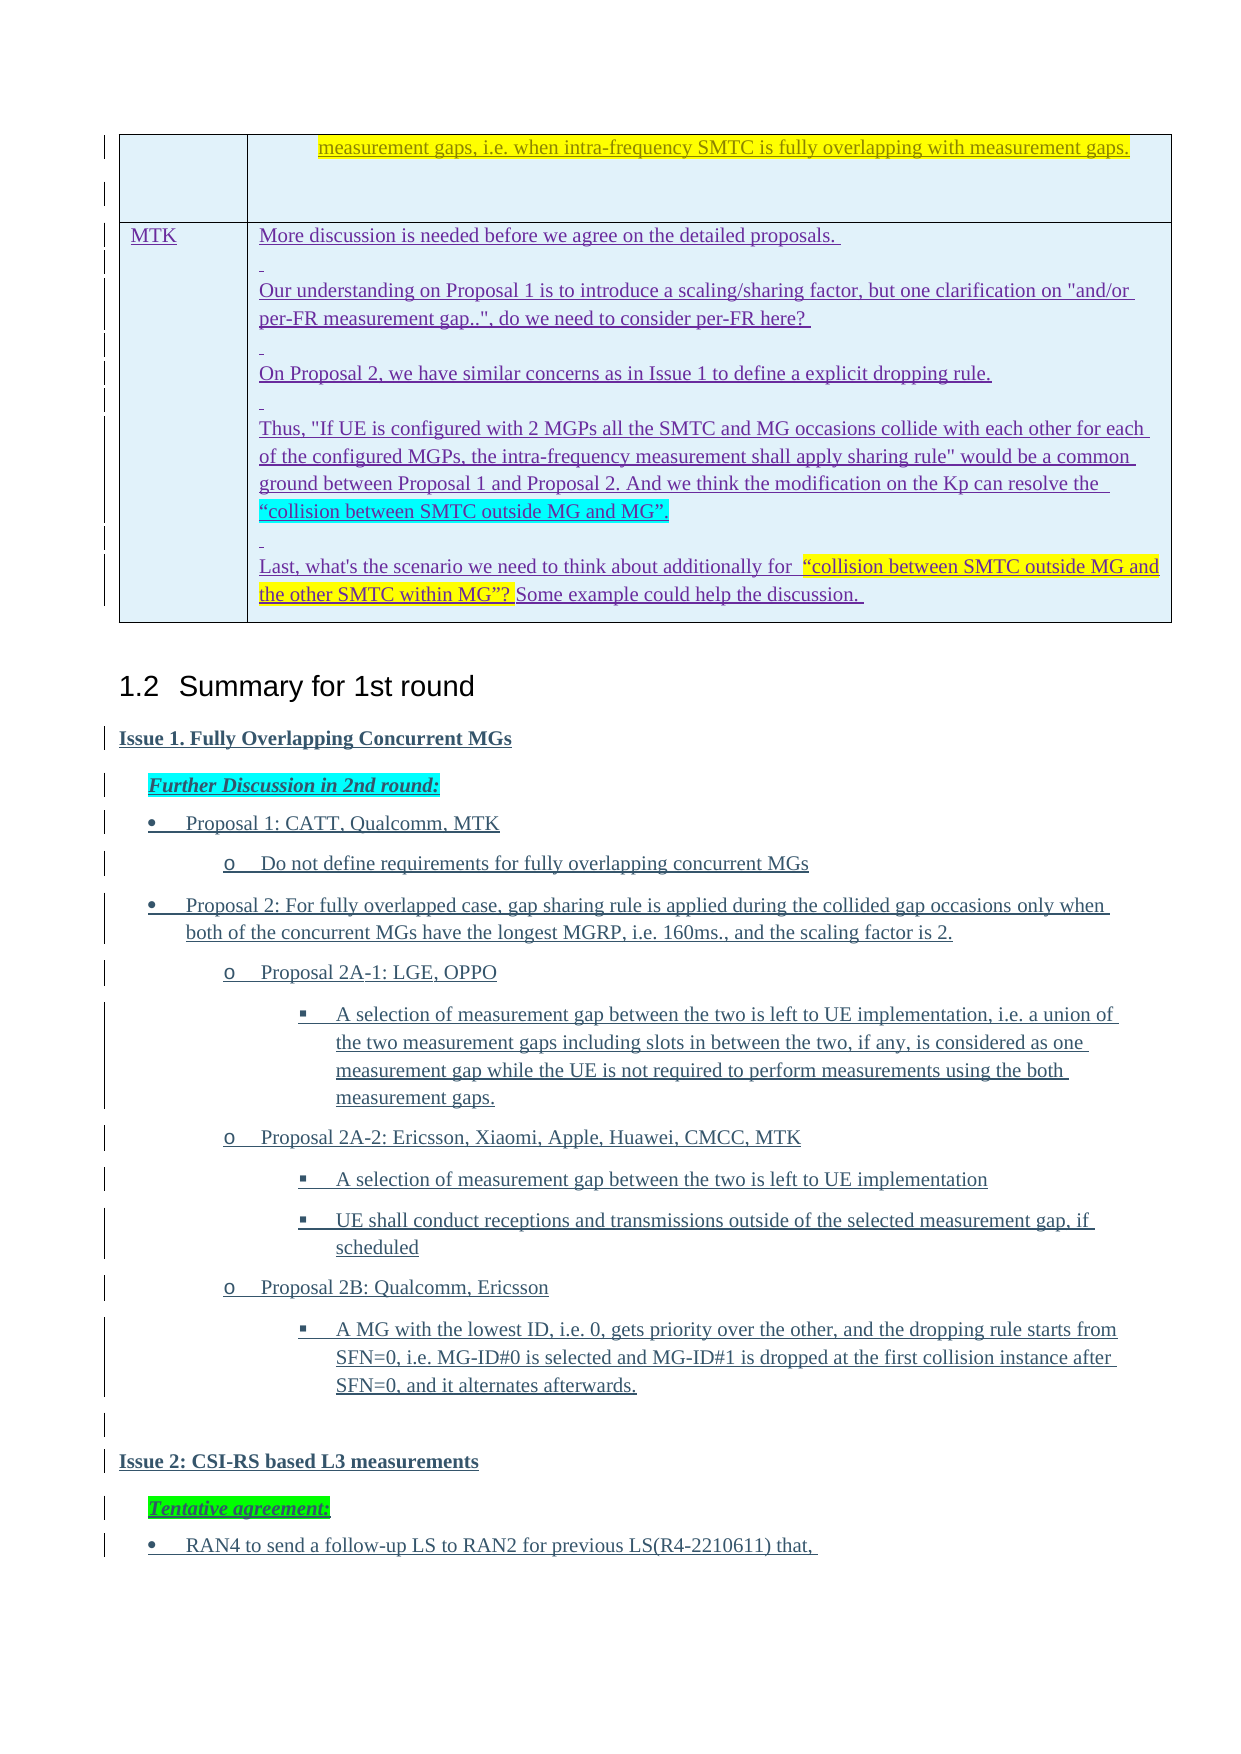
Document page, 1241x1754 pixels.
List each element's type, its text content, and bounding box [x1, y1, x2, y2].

subtitle Summary for 1st round [118, 669, 1122, 703]
